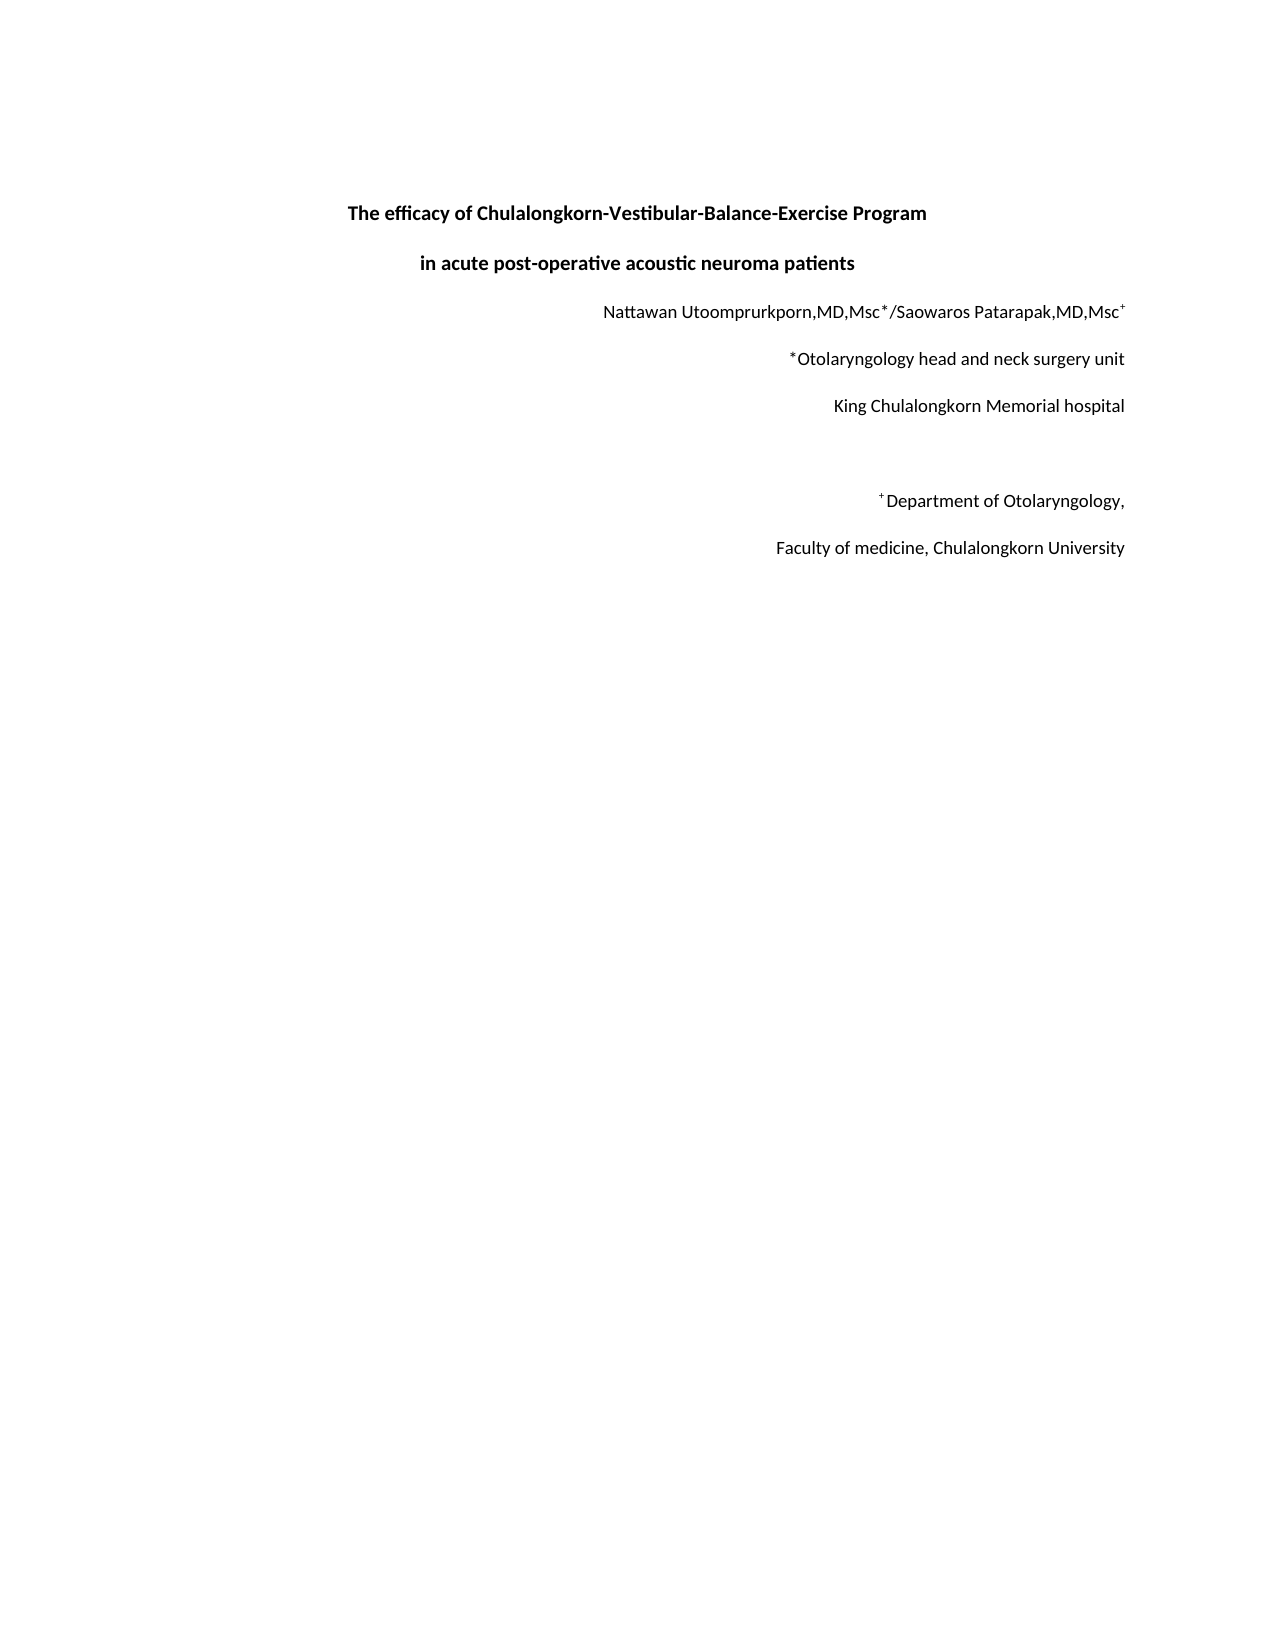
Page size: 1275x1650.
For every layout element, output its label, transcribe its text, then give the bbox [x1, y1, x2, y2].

text Faculty of medicine, Chulalongkorn University [150, 536, 1125, 559]
text The efficacy of Chulalongkorn-Vestibular-Balance-Exercise Program [150, 200, 1125, 225]
text + Department of Otolaryngology, [150, 489, 1125, 512]
text *Otolaryngology head and neck surgery unit [150, 347, 1125, 370]
text in acute post-operative acoustic neuroma patients [150, 250, 1125, 275]
text King Chulalongkorn Memorial hospital [150, 394, 1125, 417]
text Nattawan Utoomprurkporn,MD,Msc*/Saowaros Patarapak,MD,Msc+ [150, 300, 1125, 323]
